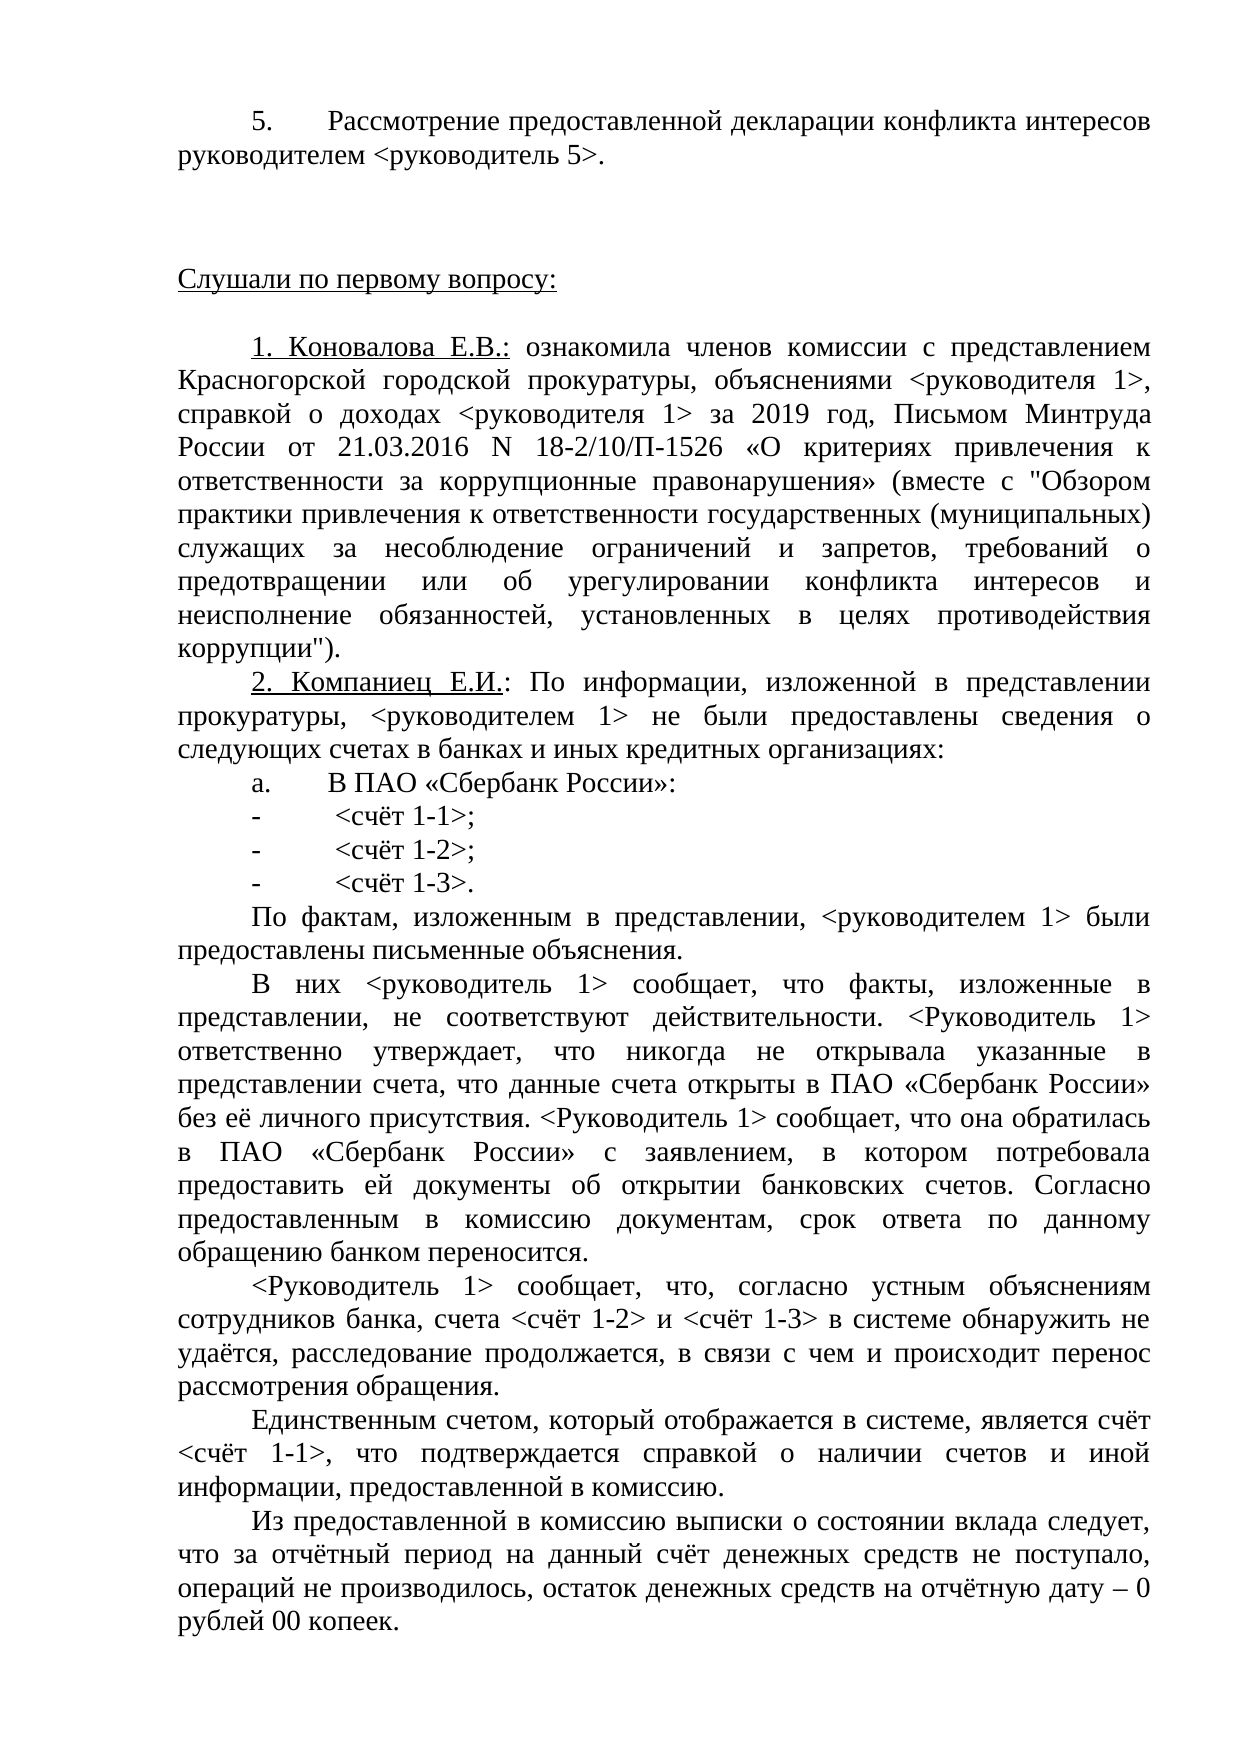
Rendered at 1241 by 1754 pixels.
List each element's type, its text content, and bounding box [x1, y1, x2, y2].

text - <счёт 1-3>. [177, 865, 1152, 899]
text Слушали по первому вопросу: [177, 262, 1152, 295]
text 1. Коновалова Е.В.: ознакомила членов комиссии с представлением Красногорской городской прокуратуры, объяснениями <руководителя 1>, справкой о доходах <руководителя 1> за 2019 год, Письмом Минтруда России от 21.03.2016 N 18-2/10/П-1526 «О критериях привлечения к ответственности за коррупционные правонарушения» (вместе с "Обзором практики привлечения к ответственности государственных (муниципальных) служащих за несоблюдение ограничений и запретов, требований о предотвращении или об урегулировании конфликта интересов и неисполнение обязанностей, установленных в целях противодействия коррупции"). [177, 329, 1152, 664]
text Из предоставленной в комиссию выписки о состоянии вклада следует, что за отчётный период на данный счёт денежных средств не поступало, операций не производилось, остаток денежных средств на отчётную дату – 0 рублей 00 копеек. [177, 1503, 1152, 1637]
text По фактам, изложенным в представлении, <руководителем 1> были предоставлены письменные объяснения. [177, 899, 1152, 966]
text В них <руководитель 1> сообщает, что факты, изложенные в представлении, не соответствуют действительности. <Руководитель 1> ответственно утверждает, что никогда не открывала указанные в представлении счета, что данные счета открыты в ПАО «Сбербанк России» без её личного присутствия. <Руководитель 1> сообщает, что она обратилась в ПАО «Сбербанк России» с заявлением, в котором потребовала предоставить ей документы об открытии банковских счетов. Согласно предоставленным в комиссию документам, срок ответа по данному обращению банком переносится. [177, 966, 1152, 1268]
text <Руководитель 1> сообщает, что, согласно устным объяснениям сотрудников банка, счета <счёт 1-2> и <счёт 1-3> в системе обнаружить не удаётся, расследование продолжается, в связи с чем и происходит перенос рассмотрения обращения. [177, 1268, 1152, 1402]
text a. В ПАО «Сбербанк России»: [177, 765, 1152, 798]
text - <счёт 1-2>; [177, 832, 1152, 865]
text Единственным счетом, который отображается в системе, является счёт <счёт 1-1>, что подтверждается справкой о наличии счетов и иной информации, предоставленной в комиссию. [177, 1402, 1152, 1503]
list Рассмотрение предоставленной декларации конфликта интересов руководителем <руководитель 5>. [177, 103, 1152, 171]
text 2. Компаниец Е.И.: По информации, изложенной в представлении прокуратуры, <руководителем 1> не были предоставлены сведения о следующих счетах в банках и иных кредитных организациях: [177, 664, 1152, 765]
text - <счёт 1-1>; [177, 798, 1152, 832]
